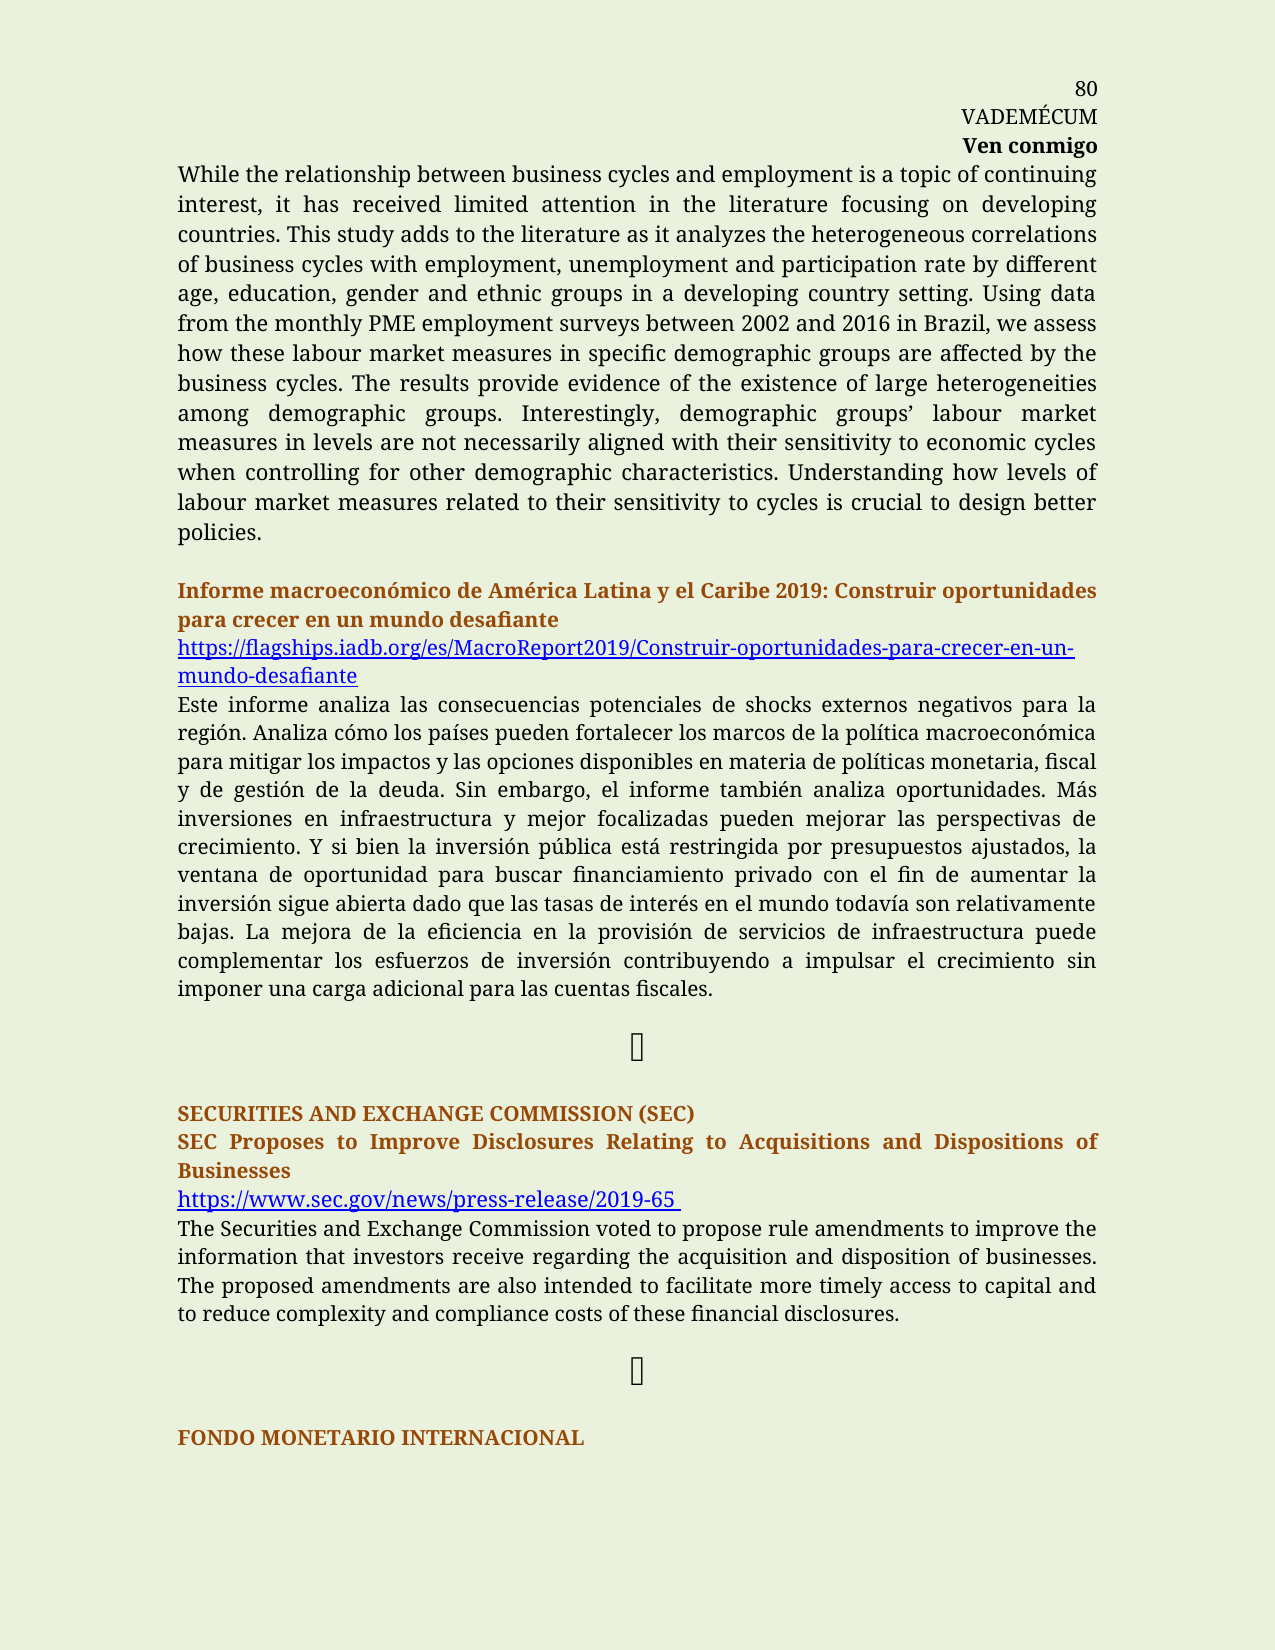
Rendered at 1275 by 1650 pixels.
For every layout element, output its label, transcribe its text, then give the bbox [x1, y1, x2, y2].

text Informe macroeconómico de América Latina y el Caribe 2019: Construir oportunidades para crecer en un mundo desafiante [177, 576, 1098, 633]
text The Securities and Exchange Commission voted to propose rule amendments to improve the information that investors receive regarding the acquisition and disposition of businesses. The proposed amendments are also intended to facilitate more timely access to capital and to reduce complexity and compliance costs of these financial disclosures. [177, 1214, 1098, 1328]
text https://flagships.iadb.org/es/MacroReport2019/Construir-oportunidades-para-crecer-en-un-mundo-desafiante [177, 633, 1098, 690]
text Este informe analiza las consecuencias potenciales de shocks externos negativos para la región. Analiza cómo los países pueden fortalecer los marcos de la política macroeconómica para mitigar los impactos y las opciones disponibles en materia de políticas monetaria, fiscal y de gestión de la deuda. Sin embargo, el informe también analiza oportunidades. Más inversiones en infraestructura y mejor focalizadas pueden mejorar las perspectivas de crecimiento. Y si bien la inversión pública está restringida por presupuestos ajustados, la ventana de oportunidad para buscar financiamiento privado con el fin de aumentar la inversión sigue abierta dado que las tasas de interés en el mundo todavía son relativamente bajas. La mejora de la eficiencia en la provisión de servicios de infraestructura puede complementar los esfuerzos de inversión contribuyendo a impulsar el crecimiento sin imponer una carga adicional para las cuentas fiscales. [177, 690, 1098, 1003]
text SEC Proposes to Improve Disclosures Relating to Acquisitions and Dispositions of Businesses [177, 1127, 1098, 1184]
text https://www.sec.gov/news/press-release/2019-65 [177, 1184, 1098, 1214]
text SECURITIES AND EXCHANGE COMMISSION (SEC) [177, 1099, 1098, 1127]
text While the relationship between business cycles and employment is a topic of continuing interest, it has received limited attention in the literature focusing on developing countries. This study adds to the literature as it analyzes the heterogeneous correlations of business cycles with employment, unemployment and participation rate by different age, education, gender and ethnic groups in a developing country setting. Using data from the monthly PME employment surveys between 2002 and 2016 in Brazil, we assess how these labour market measures in specific demographic groups are affected by the business cycles. The results provide evidence of the existence of large heterogeneities among demographic groups. Interestingly, demographic groups’ labour market measures in levels are not necessarily aligned with their sensitivity to economic cycles when controlling for other demographic characteristics. Understanding how levels of labour market measures related to their sensitivity to cycles is crucial to design better policies. [177, 159, 1098, 546]
text FONDO MONETARIO INTERNACIONAL [177, 1423, 1098, 1451]
